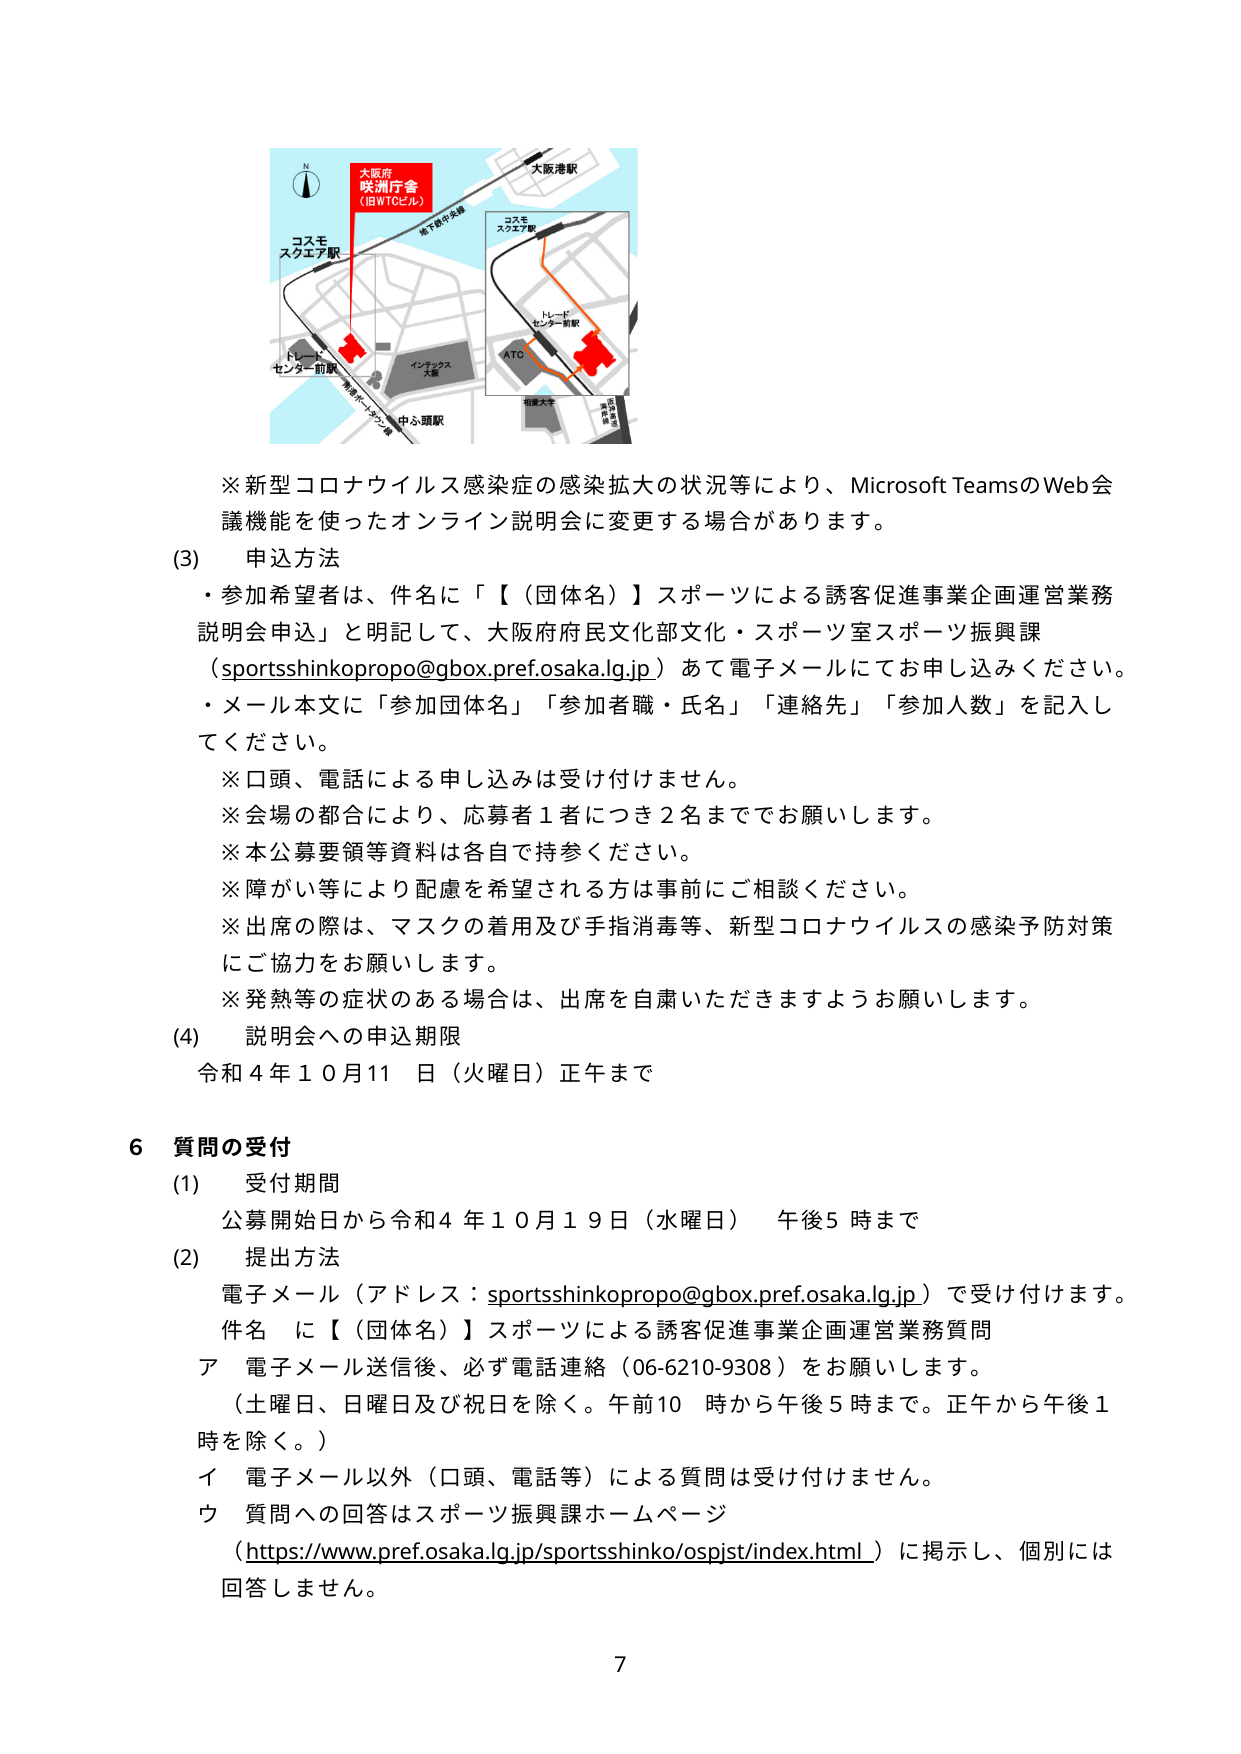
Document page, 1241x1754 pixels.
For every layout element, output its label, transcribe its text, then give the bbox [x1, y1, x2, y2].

text （https://www.pref.osaka.lg.jp/sportsshinko/ospjst/index.html）に掲示し、個別には回答しません。 [213, 1531, 1116, 1605]
text 電子メール（アドレス：sportsshinkopropo@gbox.pref.osaka.lg.jp）で受け付けます。 [149, 1274, 1116, 1311]
text ・参加希望者は、件名に「【（団体名）】スポーツによる誘客促進事業企画運営業務説明会申込」と明記して、大阪府府民文化部文化・スポーツ室スポーツ振興課 [173, 575, 1116, 649]
text ※本公募要領等資料は各自で持参ください。 [198, 833, 1116, 869]
text ※障がい等により配慮を希望される方は事前にご相談ください。 [198, 869, 1116, 906]
text (4) 説明会への申込期限 [149, 1017, 1116, 1053]
text ア 電子メール送信後、必ず電話連絡（06-6210-9308）をお願いします。 [154, 1348, 1116, 1384]
text ※会場の都合により、応募者１者につき２名まででお願いします。 [198, 796, 1116, 833]
text (3) 申込方法 [149, 539, 1116, 575]
text （土曜日、日曜日及び祝日を除く。午前10時から午後５時まで。正午から午後１時を除く。） [178, 1384, 1116, 1458]
picture [269, 148, 638, 444]
text ※口頭、電話による申し込みは受け付けません。 [198, 759, 1116, 796]
text ６ 質問の受付 [125, 1127, 1116, 1164]
text 公募開始日から令和4年１０月１９日（水曜日） 午後5時まで [125, 1201, 1116, 1237]
text (1) 受付期間 [125, 1164, 1116, 1201]
text ※新型コロナウイルス感染症の感染拡大の状況等により、Microsoft TeamsのWeb会議機能を使ったオンライン説明会に変更する場合があります。 [216, 465, 1116, 539]
text ※発熱等の症状のある場合は、出席を自粛いただきますようお願いします。 [198, 980, 1116, 1017]
text ・メール本文に「参加団体名」「参加者職・氏名」「連絡先」「参加人数」を記入してください。 [173, 686, 1116, 759]
text 件名 に【（団体名）】スポーツによる誘客促進事業企画運営業務質問 [125, 1311, 1116, 1348]
text 令和４年１０月11日（火曜日）正午まで [173, 1053, 1116, 1090]
text ※出席の際は、マスクの着用及び手指消毒等、新型コロナウイルスの感染予防対策にご協力をお願いします。 [198, 906, 1116, 980]
text ウ 質問への回答はスポーツ振興課ホームページ [154, 1495, 1116, 1531]
text イ 電子メール以外（口頭、電話等）による質問は受け付けません。 [154, 1458, 1116, 1495]
text (2) 提出方法 [125, 1237, 1116, 1274]
text （sportsshinkopropo@gbox.pref.osaka.lg.jp）あて電子メールにてお申し込みください。 [186, 649, 1116, 686]
